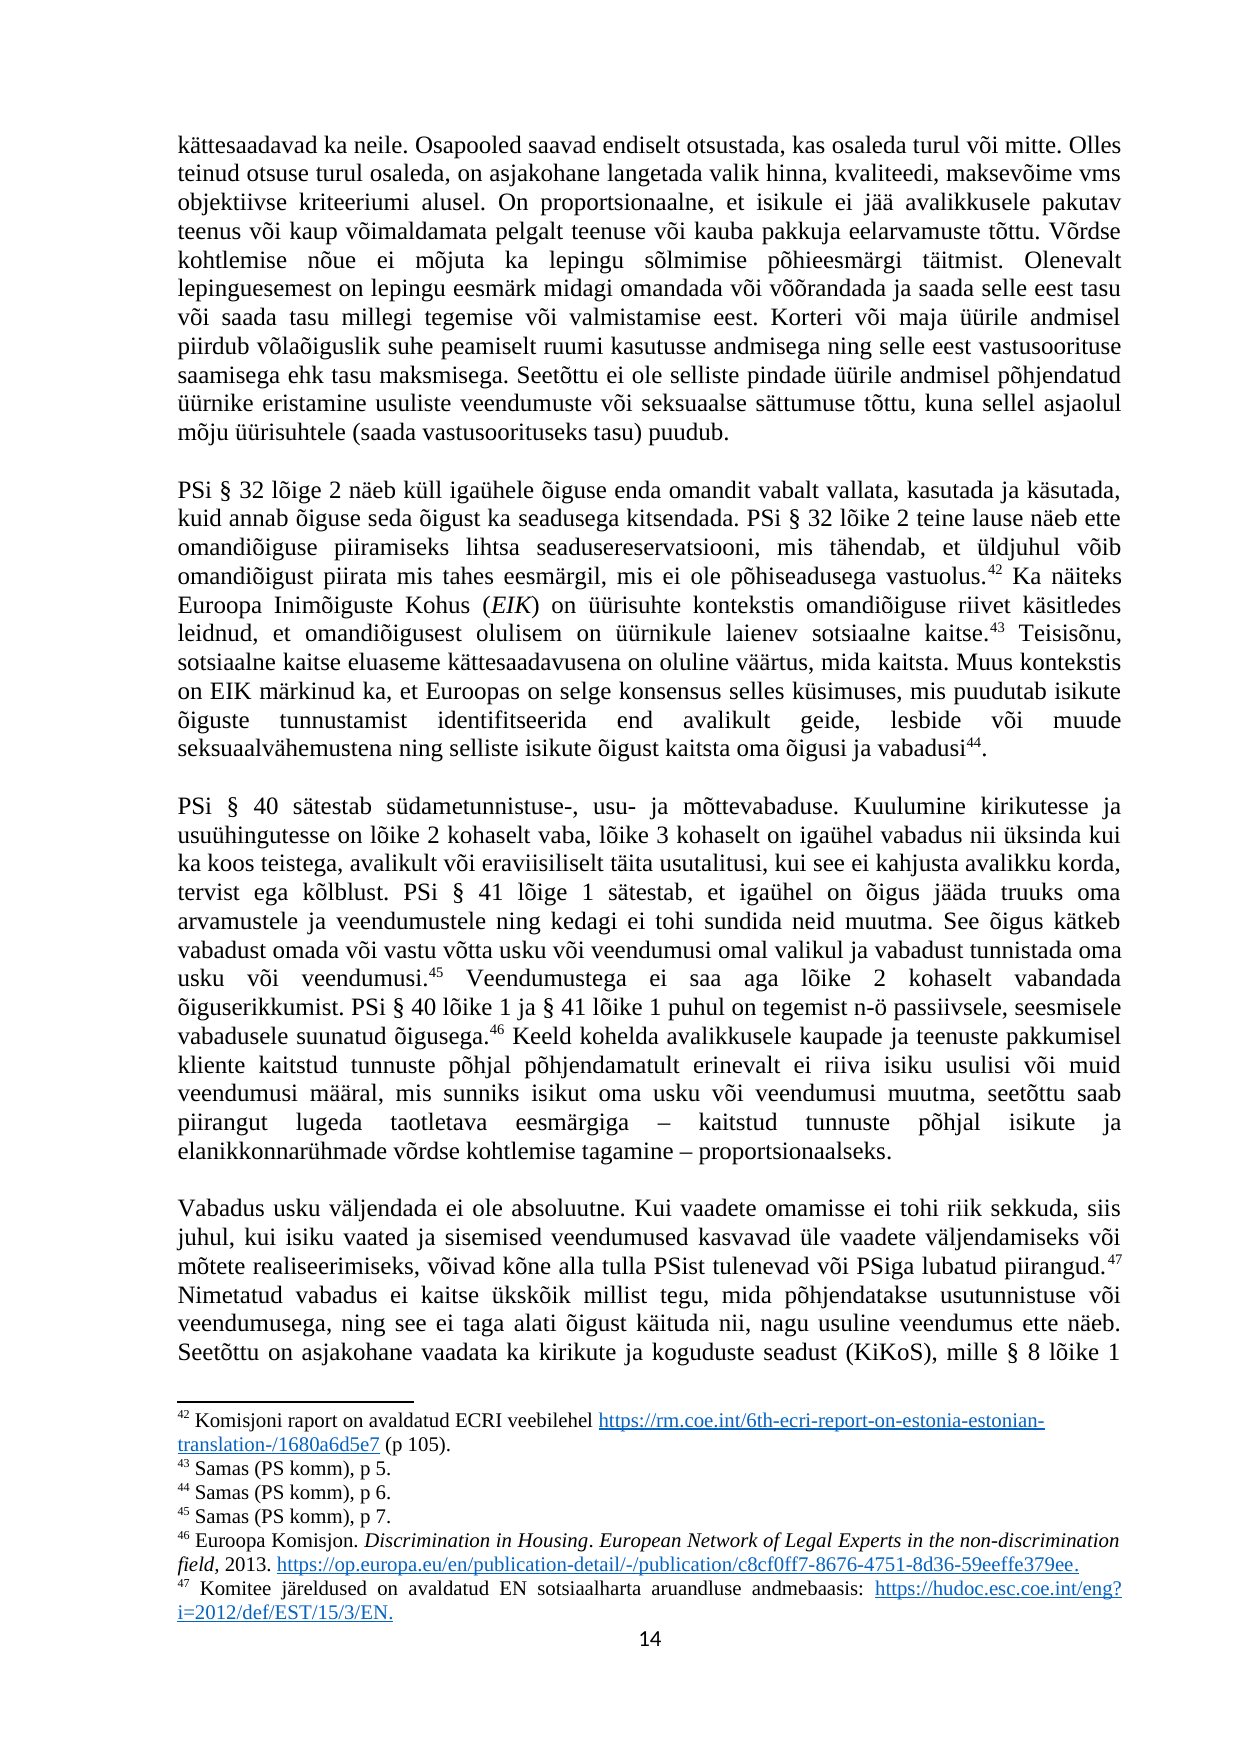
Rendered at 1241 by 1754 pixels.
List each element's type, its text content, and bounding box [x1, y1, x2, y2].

text PSi § 32 lõige 2 näeb küll igaühele õiguse enda omandit vabalt vallata, kasutada ja käsutada, kuid annab õiguse seda õigust ka seadusega kitsendada. PSi § 32 lõike 2 teine lause näeb ette omandiõiguse piiramiseks lihtsa seadusereservatsiooni, mis tähendab, et üldjuhul võib omandiõigust piirata mis tahes eesmärgil, mis ei ole põhiseadusega vastuolus. Ka näiteks Euroopa Inimõiguste Kohus (EIK) on üürisuhte kontekstis omandiõiguse riivet käsitledes leidnud, et omandiõigusest olulisem on üürnikule laienev sotsiaalne kaitse. Teisisõnu, sotsiaalne kaitse eluaseme kättesaadavusena on oluline väärtus, mida kaitsta. Muus kontekstis on EIK märkinud ka, et Euroopas on selge konsensus selles küsimuses, mis puudutab isikute õiguste tunnustamist identifitseerida end avalikult geide, lesbide või muude seksuaalvähemustena ning selliste isikute õigust kaitsta oma õigusi ja vabadusi. [177, 475, 1122, 762]
text PSi § 40 sätestab südametunnistuse-, usu- ja mõttevabaduse. Kuulumine kirikutesse ja usuühingutesse on lõike 2 kohaselt vaba, lõike 3 kohaselt on igaühel vabadus nii üksinda kui ka koos teistega, avalikult või eraviisiliselt täita usutalitusi, kui see ei kahjusta avalikku korda, tervist ega kõlblust. PSi § 41 lõige 1 sätestab, et igaühel on õigus jääda truuks oma arvamustele ja veendumustele ning kedagi ei tohi sundida neid muutma. See õigus kätkeb vabadust omada või vastu võtta usku või veendumusi omal valikul ja vabadust tunnistada oma usku või veendumusi. Veendumustega ei saa aga lõike 2 kohaselt vabandada õiguserikkumist. PSi § 40 lõike 1 ja § 41 lõike 1 puhul on tegemist n-ö passiivsele, seesmisele vabadusele suunatud õigusega. Keeld kohelda avalikkusele kaupade ja teenuste pakkumisel kliente kaitstud tunnuste põhjal põhjendamatult erinevalt ei riiva isiku usulisi või muid veendumusi määral, mis sunniks isikut oma usku või veendumusi muutma, seetõttu saab piirangut lugeda taotletava eesmärgiga – kaitstud tunnuste põhjal isikute ja elanikkonnarühmade võrdse kohtlemise tagamine – proportsionaalseks. [177, 791, 1122, 1165]
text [177, 1193, 1122, 1366]
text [177, 130, 1122, 446]
